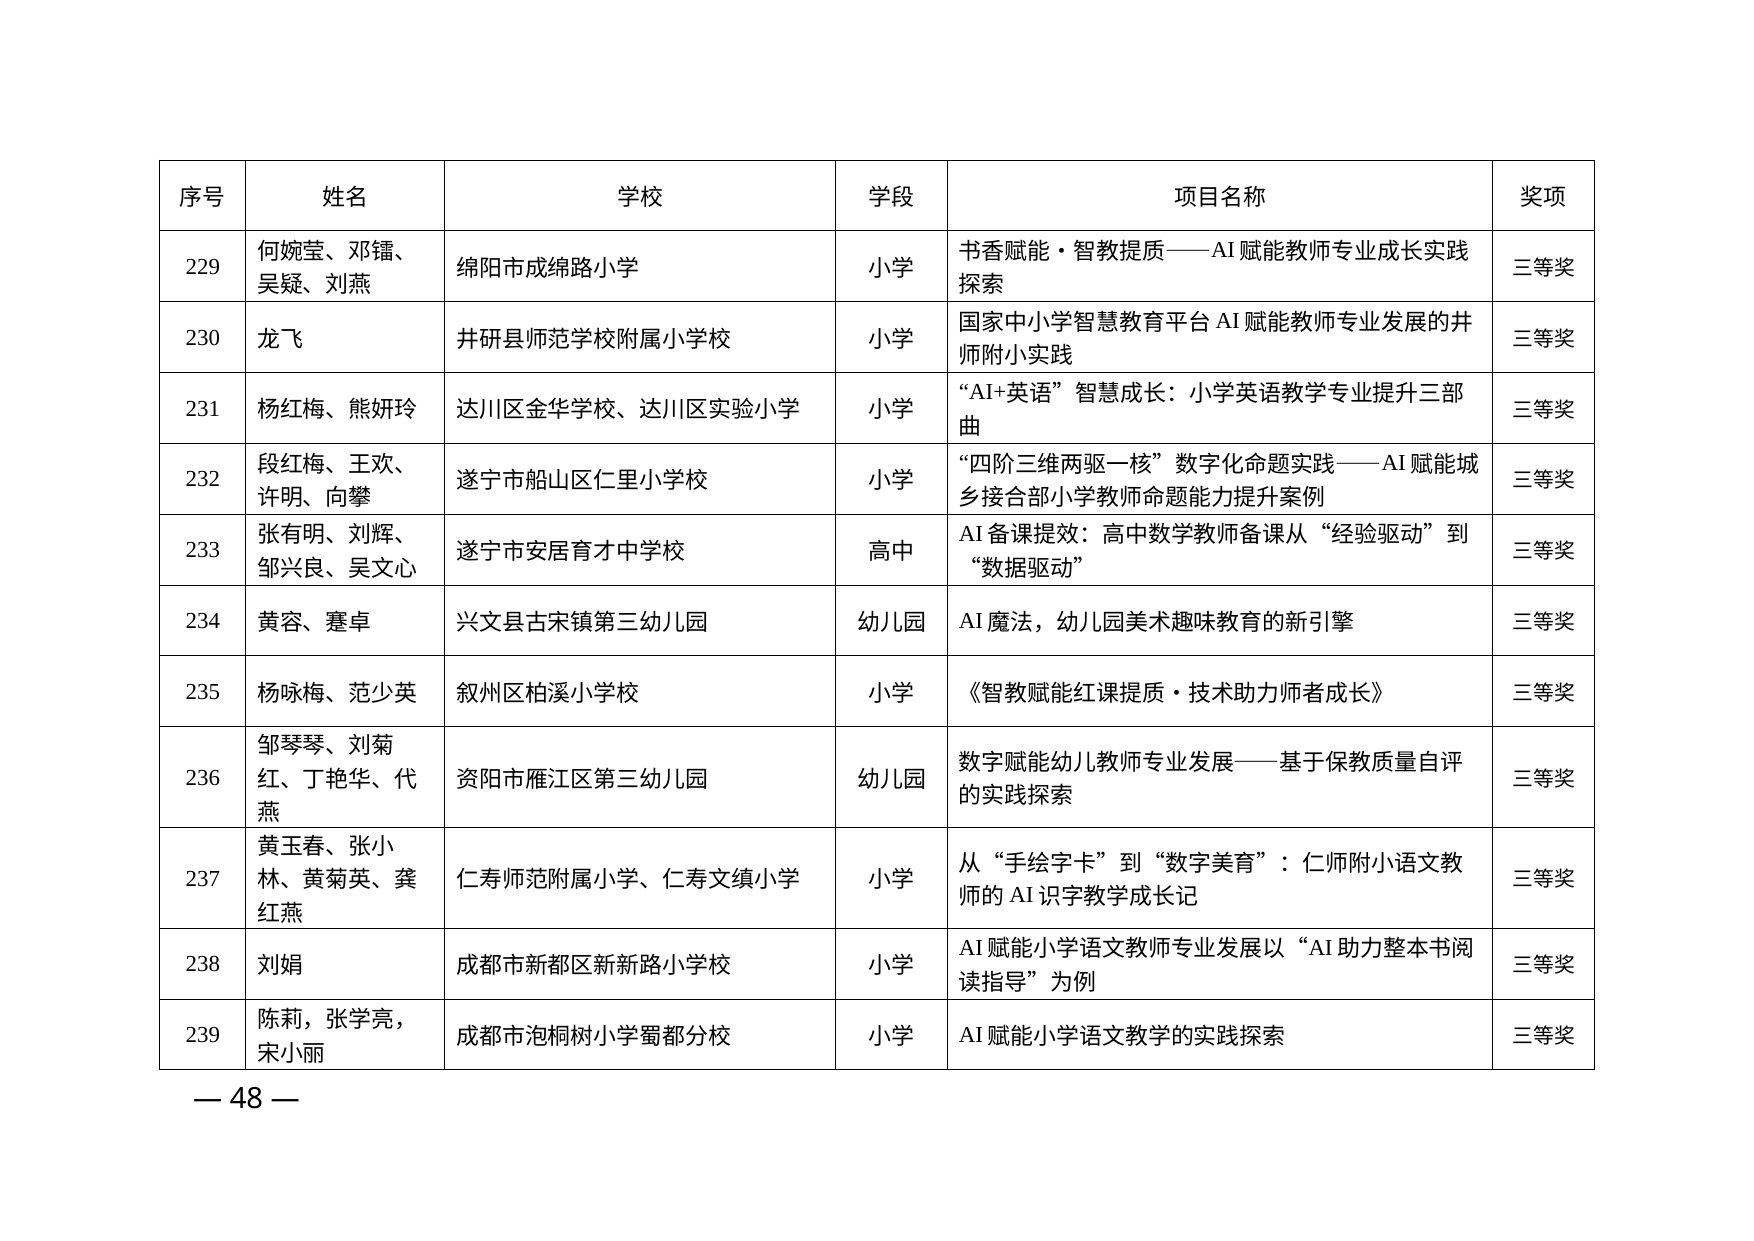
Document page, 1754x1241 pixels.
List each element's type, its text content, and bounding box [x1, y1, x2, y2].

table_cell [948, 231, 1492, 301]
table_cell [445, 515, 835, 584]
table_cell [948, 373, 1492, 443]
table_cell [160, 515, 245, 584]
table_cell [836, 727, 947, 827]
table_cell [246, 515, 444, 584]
table_header 序号 [160, 161, 245, 230]
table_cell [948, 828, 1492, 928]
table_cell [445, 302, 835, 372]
table_header 项目名称 [948, 161, 1492, 230]
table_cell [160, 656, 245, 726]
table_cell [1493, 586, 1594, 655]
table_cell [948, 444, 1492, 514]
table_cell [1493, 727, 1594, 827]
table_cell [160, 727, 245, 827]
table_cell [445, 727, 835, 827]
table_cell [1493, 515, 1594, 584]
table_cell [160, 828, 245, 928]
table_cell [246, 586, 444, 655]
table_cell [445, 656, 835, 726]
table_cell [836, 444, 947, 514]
table_header 奖项 [1493, 161, 1594, 230]
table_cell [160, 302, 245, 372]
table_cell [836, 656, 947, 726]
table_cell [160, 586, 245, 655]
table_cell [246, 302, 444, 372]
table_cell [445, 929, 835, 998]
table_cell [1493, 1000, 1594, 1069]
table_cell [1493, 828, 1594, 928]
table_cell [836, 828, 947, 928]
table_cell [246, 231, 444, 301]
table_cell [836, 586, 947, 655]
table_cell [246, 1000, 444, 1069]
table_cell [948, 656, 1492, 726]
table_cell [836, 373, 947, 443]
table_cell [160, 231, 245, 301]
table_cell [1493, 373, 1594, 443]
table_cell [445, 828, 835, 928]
table_header 姓名 [246, 161, 444, 230]
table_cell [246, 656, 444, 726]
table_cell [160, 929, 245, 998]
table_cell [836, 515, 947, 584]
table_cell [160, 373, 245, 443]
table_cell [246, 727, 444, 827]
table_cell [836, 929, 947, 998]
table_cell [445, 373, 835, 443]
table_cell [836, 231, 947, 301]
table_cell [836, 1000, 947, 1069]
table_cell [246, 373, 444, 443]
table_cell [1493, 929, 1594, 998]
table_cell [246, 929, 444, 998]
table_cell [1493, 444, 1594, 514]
table_header 学校 [445, 161, 835, 230]
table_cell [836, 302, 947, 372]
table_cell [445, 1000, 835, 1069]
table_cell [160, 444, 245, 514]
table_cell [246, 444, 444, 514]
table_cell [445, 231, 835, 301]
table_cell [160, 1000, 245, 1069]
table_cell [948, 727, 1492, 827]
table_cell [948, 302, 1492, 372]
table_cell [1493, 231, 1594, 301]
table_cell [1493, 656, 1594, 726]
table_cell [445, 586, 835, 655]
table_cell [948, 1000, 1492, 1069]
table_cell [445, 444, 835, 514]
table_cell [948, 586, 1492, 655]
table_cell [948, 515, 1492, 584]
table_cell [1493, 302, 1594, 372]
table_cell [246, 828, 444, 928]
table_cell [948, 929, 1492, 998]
table_header 学段 [836, 161, 947, 230]
